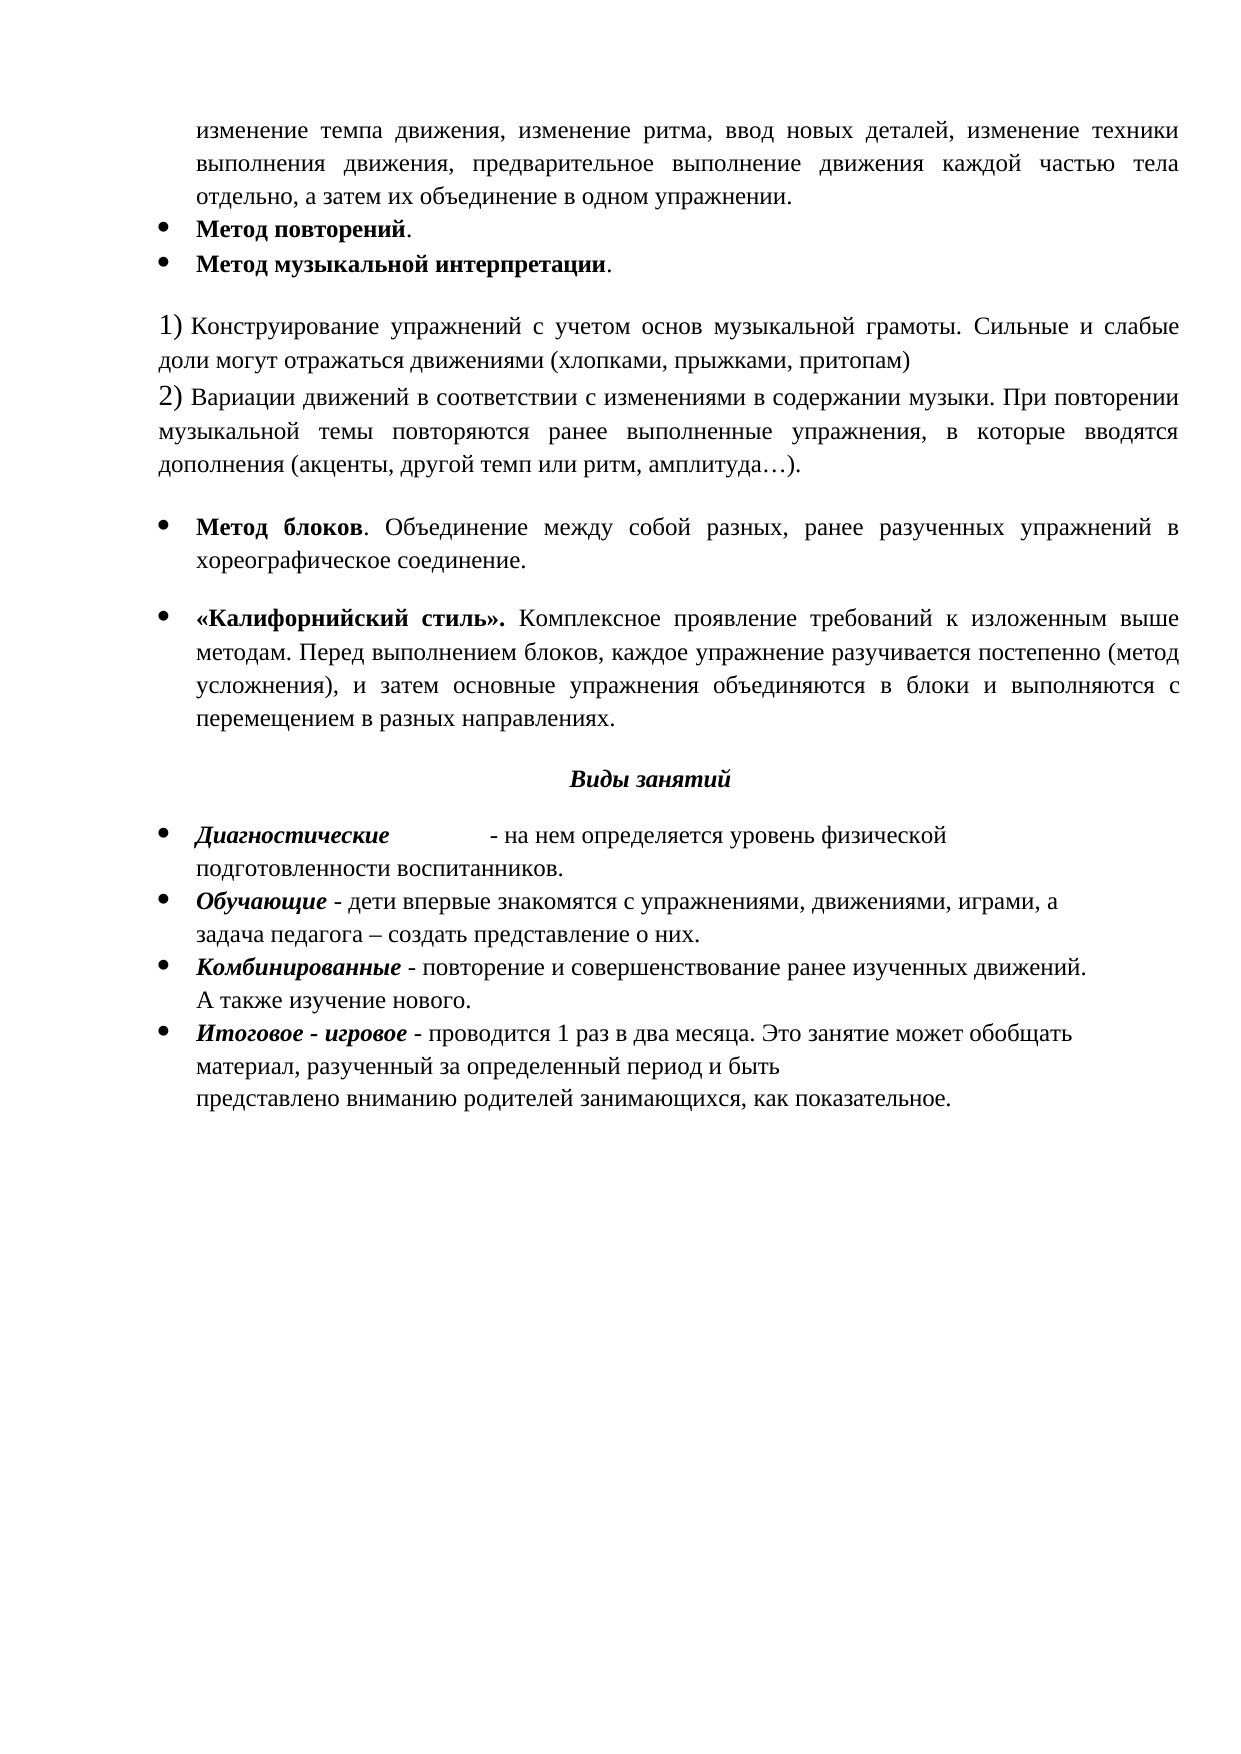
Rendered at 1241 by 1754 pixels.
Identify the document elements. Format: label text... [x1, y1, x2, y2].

text Виды занятий [207, 764, 1094, 793]
list Метод блоков. Объединение между собой разных, ранее разученных упражнений в хореографическое соединение. [158, 511, 1180, 573]
list Конструирование упражнений с учетом основ музыкальной грамоты. Сильные и слабые доли могут отражаться движениями (хлопками, прыжками, притопам) [158, 307, 1179, 374]
subtitle Метод повторений. [158, 214, 1211, 243]
list Комбинированные - повторение и совершенствование ранее изученных движений. А также изучение нового. [158, 951, 1096, 1013]
text представлено вниманию родителей занимающихся, как показательное. [196, 1083, 1211, 1111]
list Обучающие - дети впервые знакомятся с упражнениями, движениями, играми, а задача педагога – создать представление о них. [158, 885, 1077, 947]
list Диагностические - на нем определяется уровень физической подготовленности воспитанников. [158, 819, 1022, 881]
text изменение темпа движения, изменение ритма, ввод новых деталей, изменение техники выполнения движения, предварительное выполнение движения каждой частью тела отдельно, а затем их объединение в одном упражнении. [196, 115, 1180, 209]
list Вариации движений в соответствии с изменениями в содержании музыки. При повторении музыкальной темы повторяются ранее выполненные упражнения, в которые вводятся дополнения (акценты, другой темп или ритм, амплитуда…). [158, 378, 1179, 478]
list «Калифорнийский стиль». Комплексное проявление требований к изложенным выше методам. Перед выполнением блоков, каждое упражнение разучивается постепенно (метод усложнения), и затем основные упражнения объединяются в блоки и выполняются с перемещением в разных направлениях. [158, 602, 1180, 730]
list Метод музыкальной интерпретации. [158, 248, 1211, 278]
list Итоговое - игровое - проводится 1 раз в два месяца. Это занятие может обобщать материал, разученный за определенный период и быть [158, 1017, 1090, 1079]
